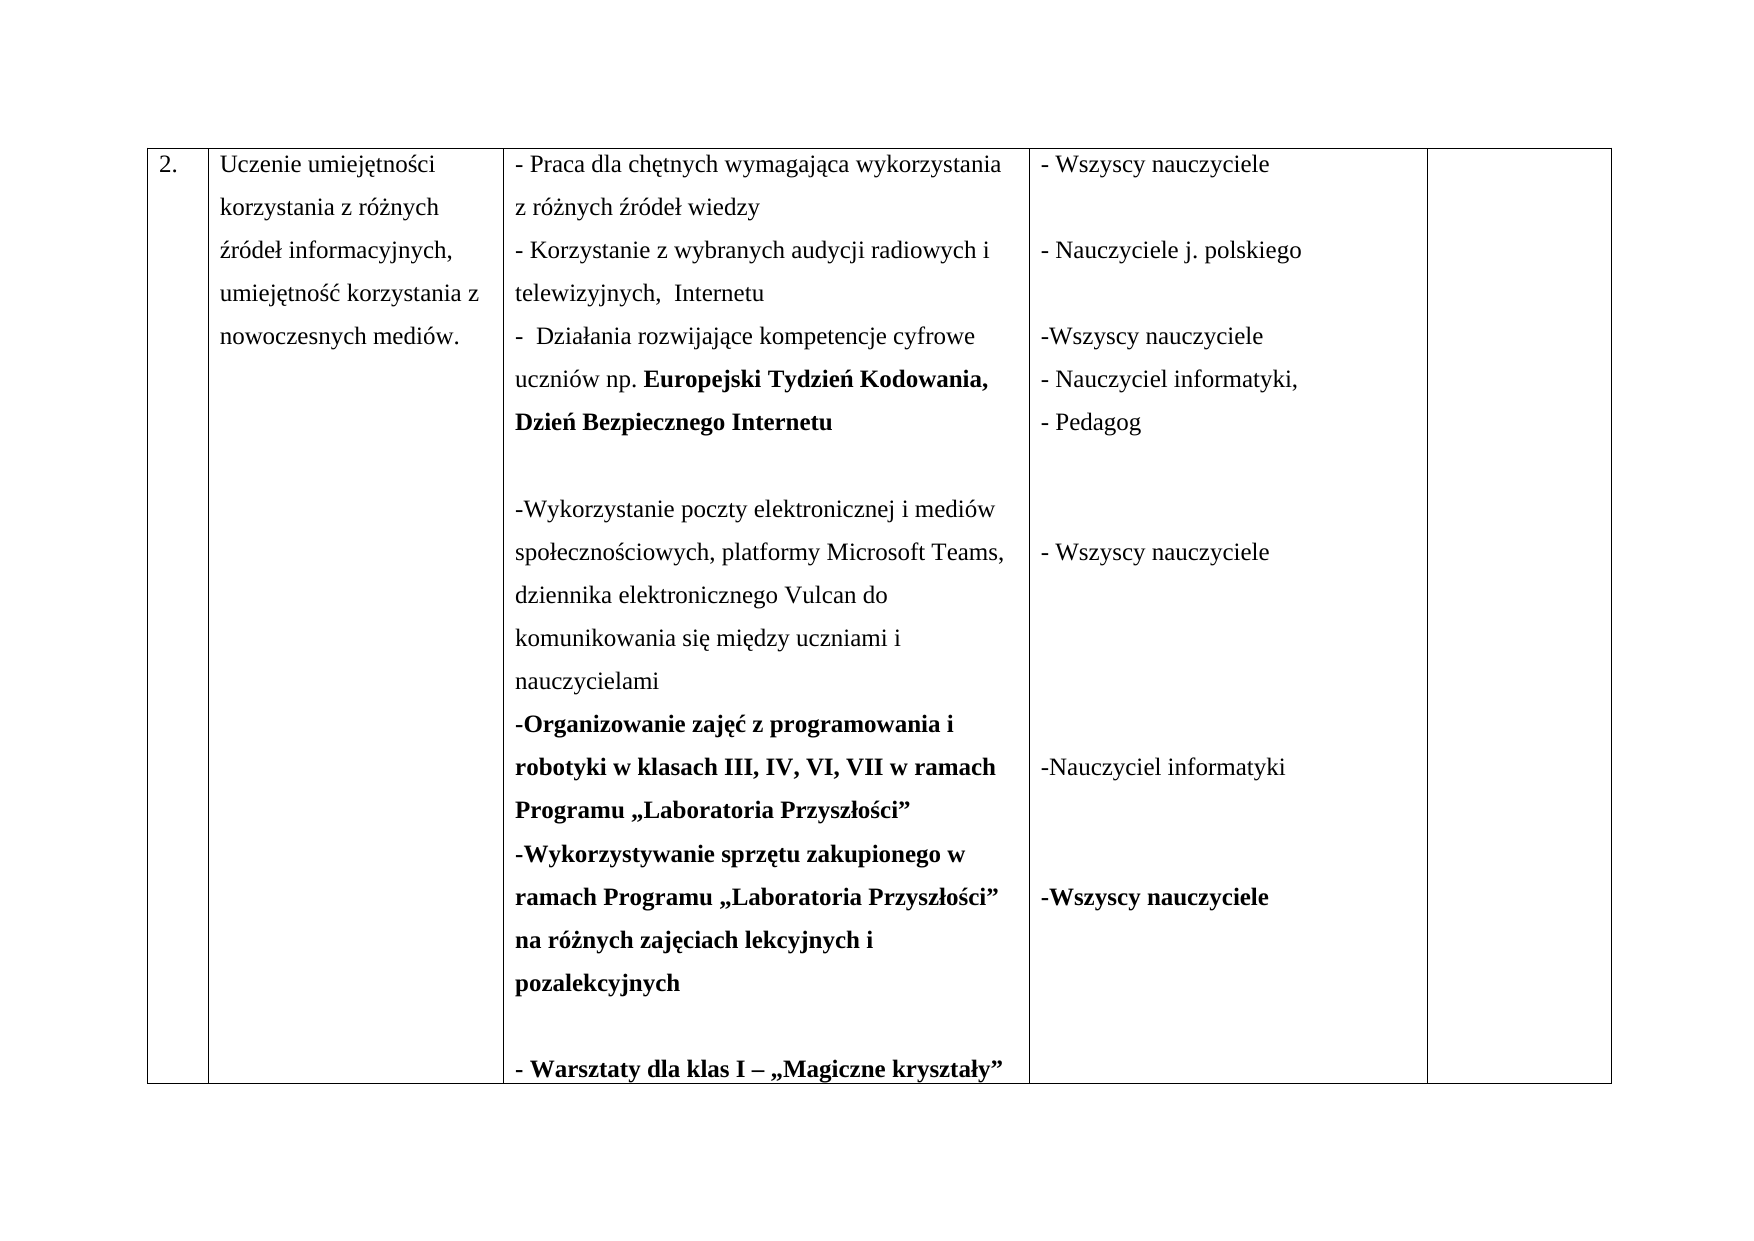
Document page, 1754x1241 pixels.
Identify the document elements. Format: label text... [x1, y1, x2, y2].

table_cell 2. [148, 149, 208, 1083]
table_cell [1428, 149, 1611, 1083]
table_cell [504, 149, 1029, 1083]
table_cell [1030, 149, 1427, 1083]
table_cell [209, 149, 503, 1083]
